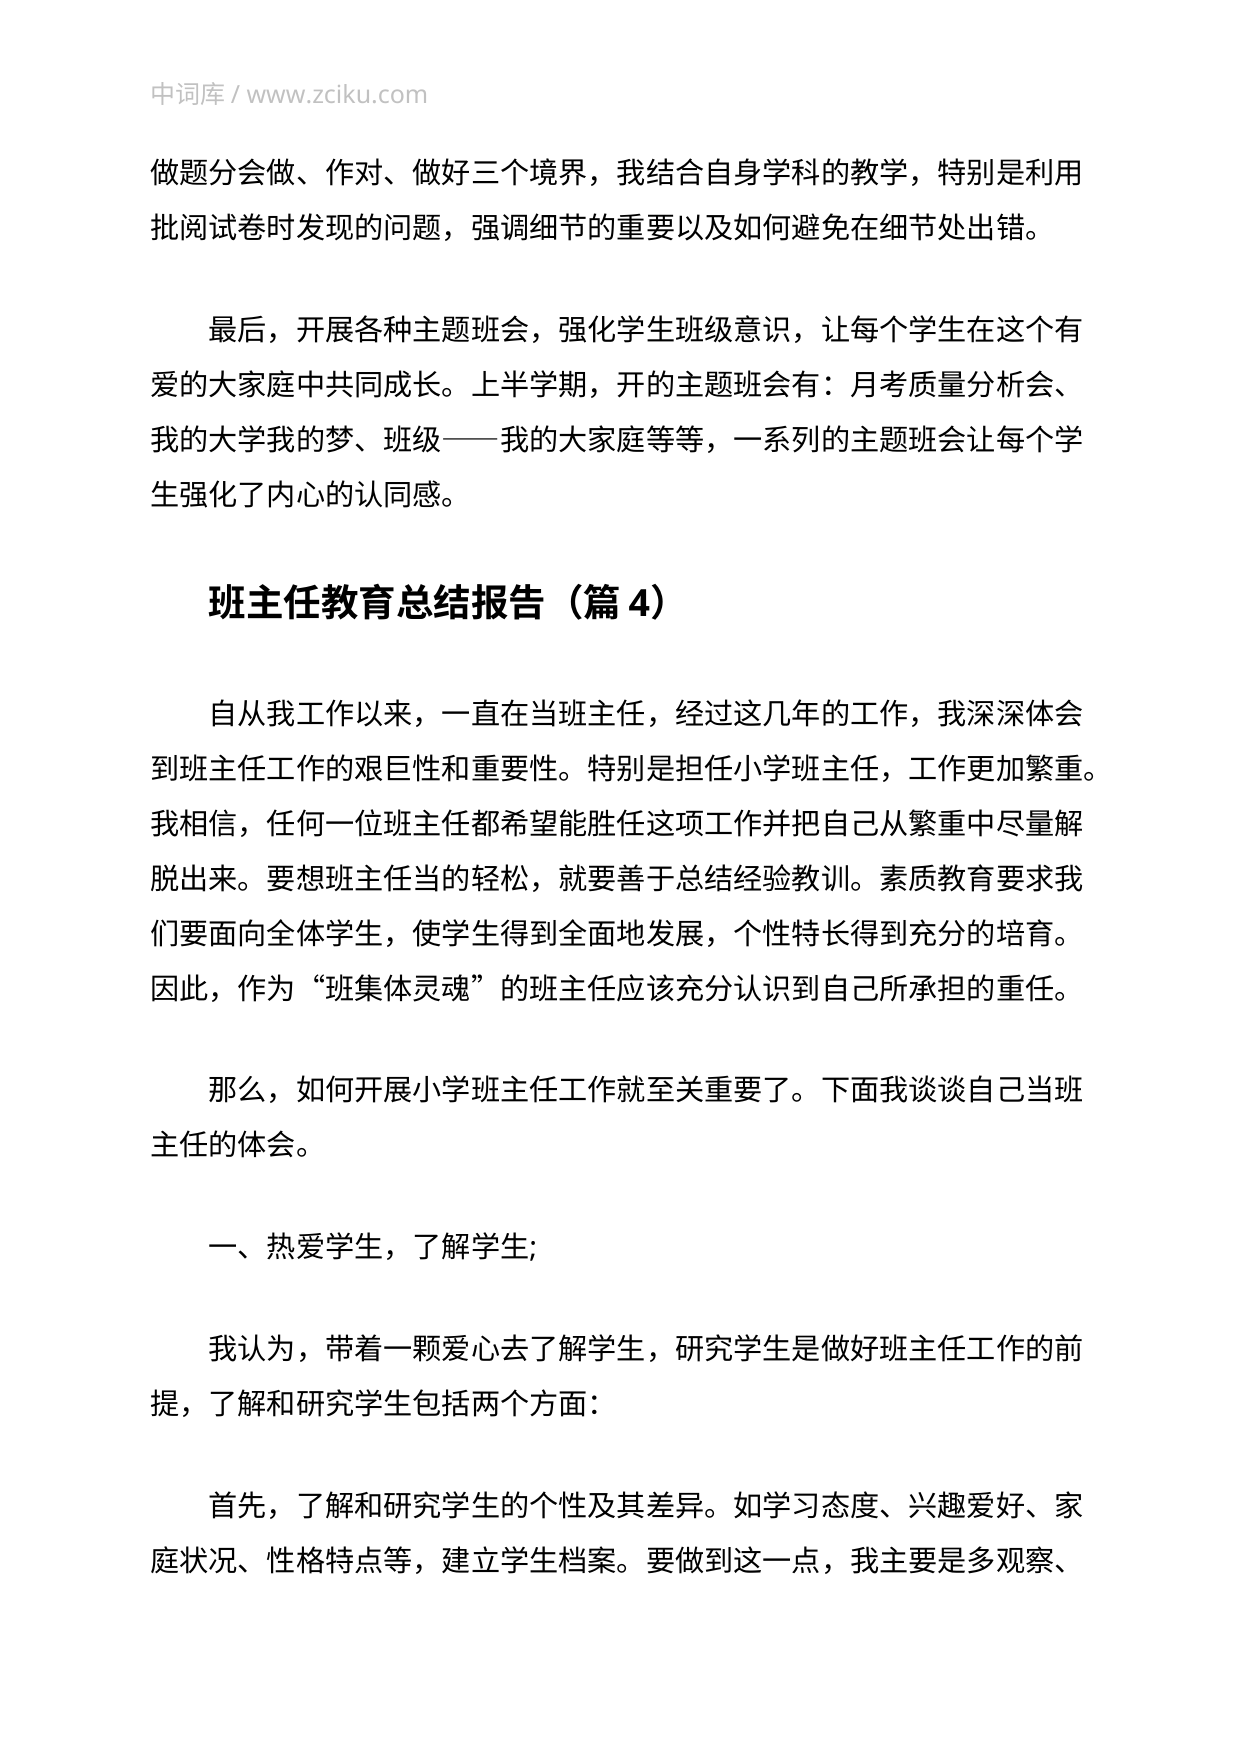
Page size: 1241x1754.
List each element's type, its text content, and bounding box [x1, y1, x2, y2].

text 自从我工作以来，一直在当班主任，经过这几年的工作，我深深体会到班主任工作的艰巨性和重要性。特别是担任小学班主任，工作更加繁重。我相信，任何一位班主任都希望能胜任这项工作并把自己从繁重中尽量解脱出来。要想班主任当的轻松，就要善于总结经验教训。素质教育要求我们要面向全体学生，使学生得到全面地发展，个性特长得到充分的培育。因此，作为“班集体灵魂”的班主任应该充分认识到自己所承担的重任。 [150, 691, 1090, 1007]
text 最后，开展各种主题班会，强化学生班级意识，让每个学生在这个有爱的大家庭中共同成长。上半学期，开的主题班会有：月考质量分析会、我的大学我的梦、班级——我的大家庭等等，一系列的主题班会让每个学生强化了内心的认同感。 [150, 307, 1090, 514]
text 班主任教育总结报告（篇4） [150, 573, 1090, 628]
text 一、热爱学生，了解学生; [150, 1224, 1090, 1266]
text 我认为，带着一颗爱心去了解学生，研究学生是做好班主任工作的前提，了解和研究学生包括两个方面： [150, 1326, 1090, 1423]
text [150, 150, 1090, 247]
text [150, 1482, 1090, 1579]
text 那么，如何开展小学班主任工作就至关重要了。下面我谈谈自己当班主任的体会。 [150, 1067, 1090, 1164]
